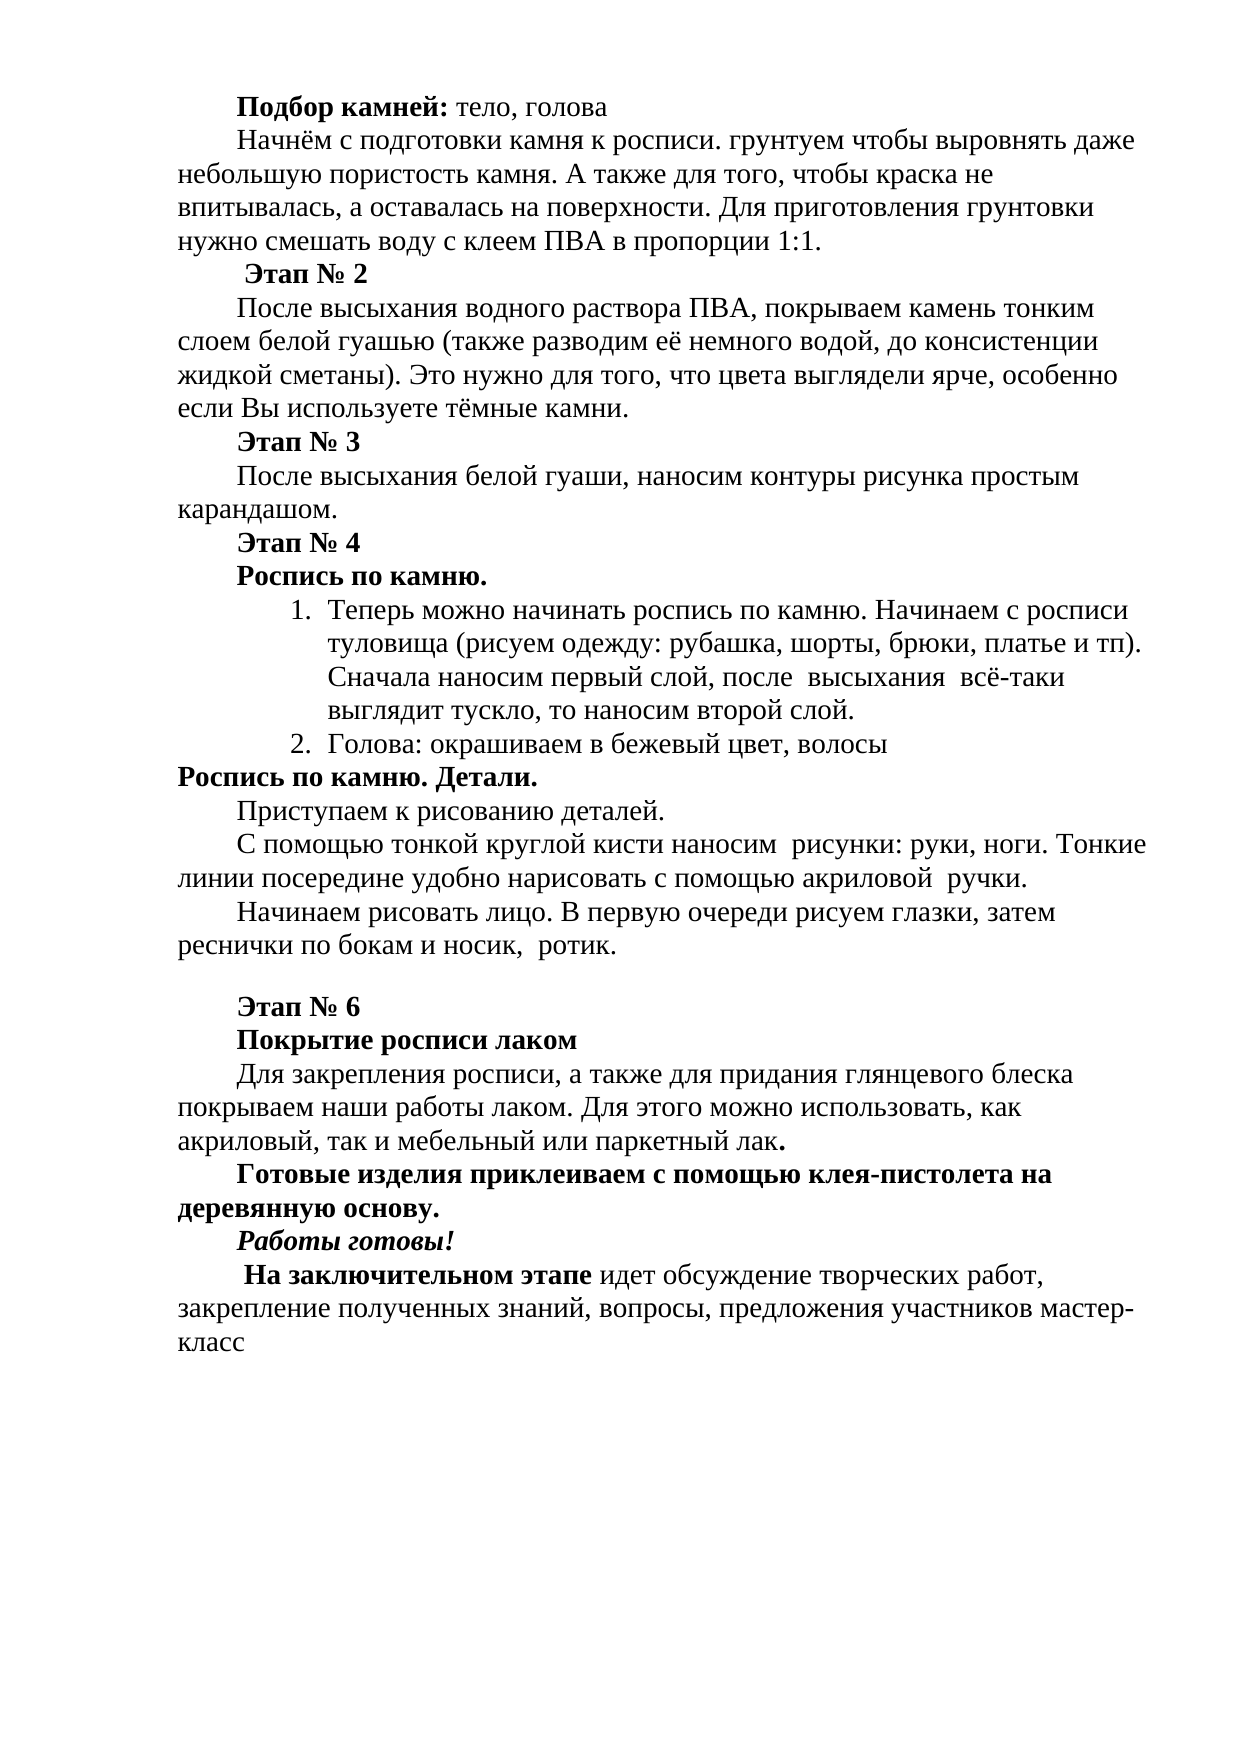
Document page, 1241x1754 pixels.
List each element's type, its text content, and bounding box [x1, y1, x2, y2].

text Приступаем к рисованию деталей. [177, 793, 1152, 827]
text Готовые изделия приклеиваем с помощью клея-пистолета на деревянную основу. [177, 1156, 1152, 1223]
text Роспись по камню. Детали. [177, 759, 1152, 793]
text Роспись по камню. [177, 558, 1152, 592]
text Подбор камней: тело, голова [177, 89, 1152, 122]
text Этап № 6 [177, 989, 1152, 1022]
text Начинаем рисовать лицо. В первую очереди рисуем глазки, затем реснички по бокам и носик, ротик. [177, 894, 1152, 961]
text Начнём с подготовки камня к росписи. грунтуем чтобы выровнять даже небольшую пористость камня. А также для того, чтобы краска не впитывалась, а оставалась на поверхности. Для приготовления грунтовки нужно смешать воду с клеем ПВА в пропорции 1:1. [177, 122, 1152, 256]
text Работы готовы! [177, 1223, 1152, 1257]
text Этап № 3 [177, 424, 1152, 458]
text Этап № 4 [177, 525, 1152, 558]
text Этап № 2 [177, 256, 1152, 290]
text Покрытие росписи лаком [177, 1022, 1152, 1056]
text На заключительном этапе идет обсуждение творческих работ, закрепление полученных знаний, вопросы, предложения участников мастер-класс [177, 1257, 1152, 1358]
text После высыхания водного раствора ПВА, покрываем камень тонким слоем белой гуашью (также разводим её немного водой, до консистенции жидкой сметаны). Это нужно для того, что цвета выглядели ярче, особенно если Вы используете тёмные камни. [177, 290, 1152, 424]
text После высыхания белой гуаши, наносим контуры рисунка простым карандашом. [177, 458, 1152, 525]
list Голова: окрашиваем в бежевый цвет, волосы [290, 726, 1152, 759]
text С помощью тонкой круглой кисти наносим рисунки: руки, ноги. Тонкие линии посередине удобно нарисовать с помощью акриловой ручки. [177, 827, 1152, 894]
text Для закрепления росписи, а также для придания глянцевого блеска покрываем наши работы лаком. Для этого можно использовать, как акриловый, так и мебельный или паркетный лак. [177, 1056, 1152, 1156]
list Теперь можно начинать роспись по камню. Начинаем с росписи туловища (рисуем одежду: рубашка, шорты, брюки, платье и тп). Сначала наносим первый слой, после высыхания всё-таки выглядит тускло, то наносим второй слой. [290, 592, 1152, 726]
